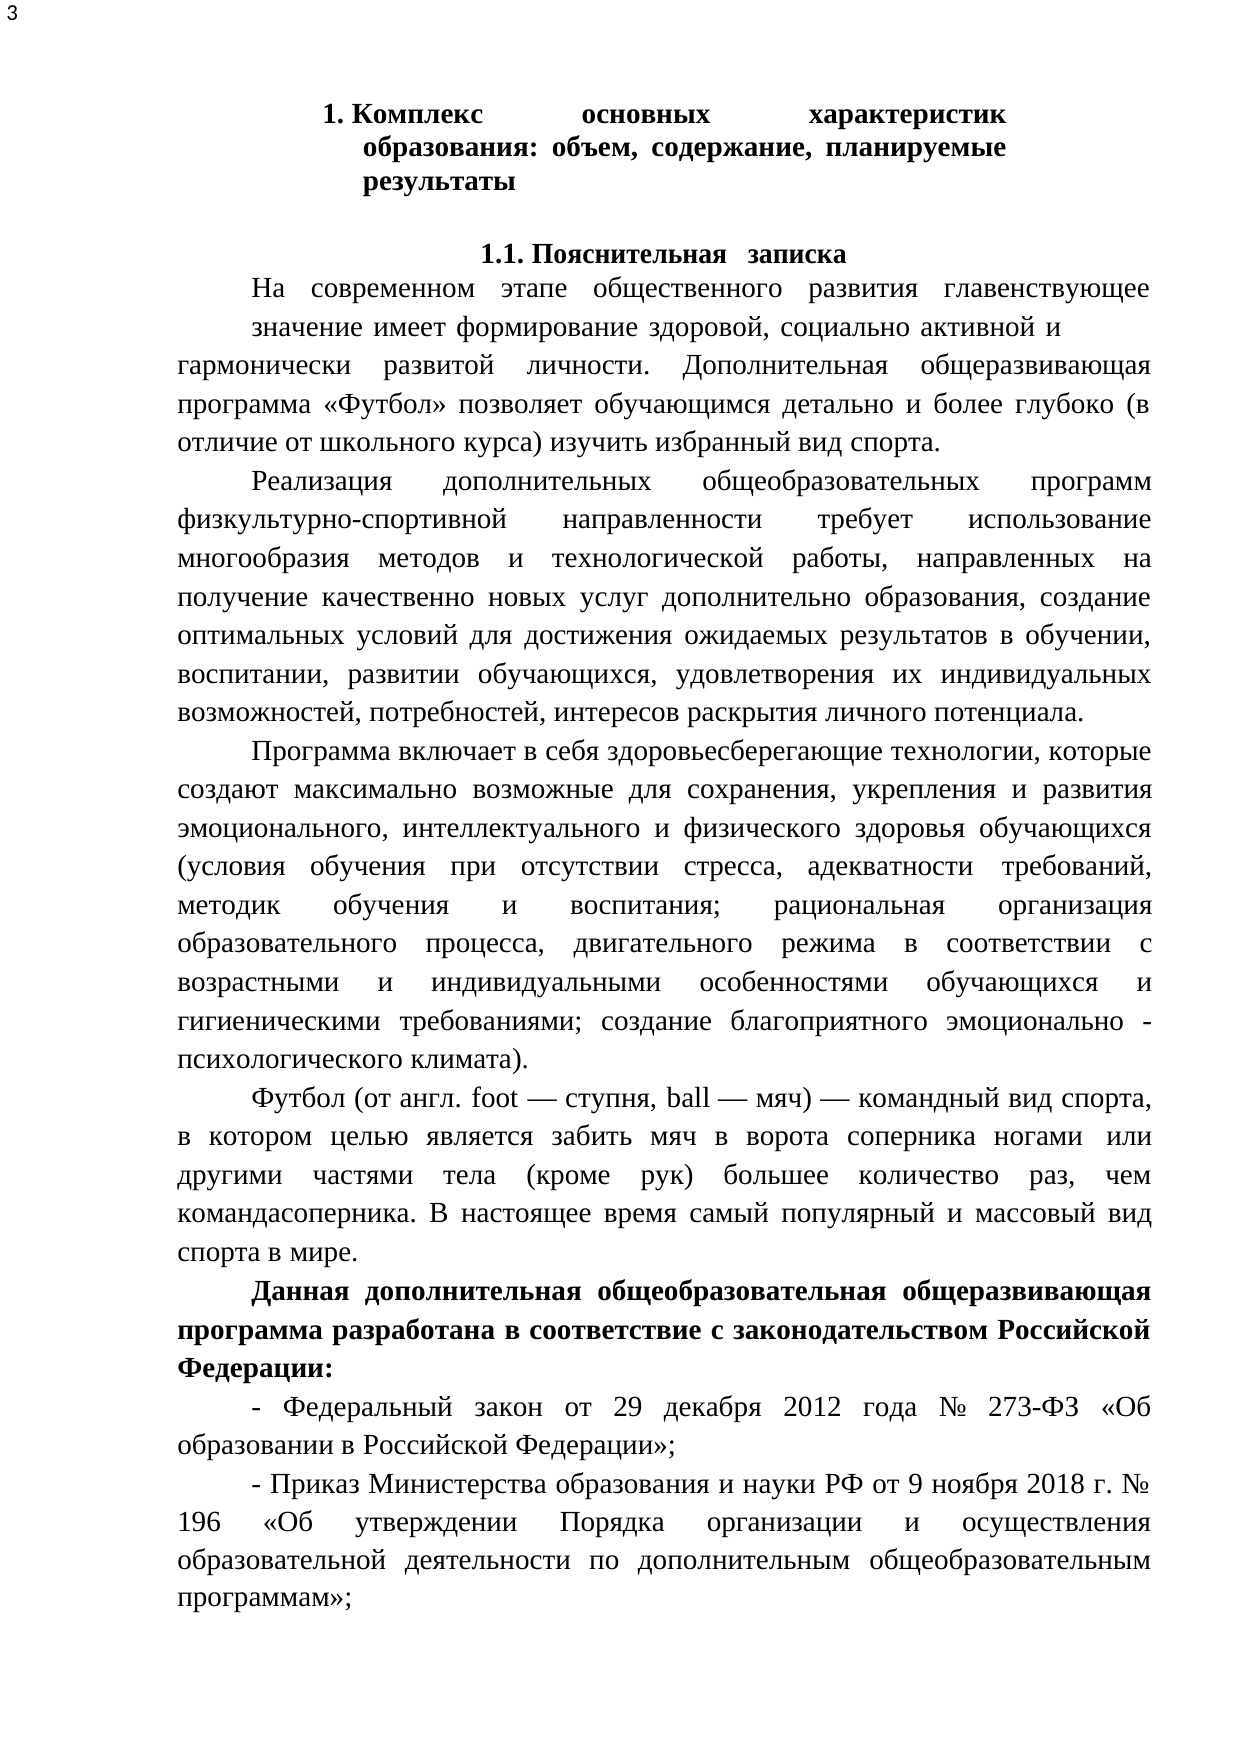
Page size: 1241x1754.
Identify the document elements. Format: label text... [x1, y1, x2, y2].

text Программа включает в себя здоровьесберегающие технологии, которые создают максимально возможные для сохранения, укрепления и развития эмоционального, интеллектуального и физического здоровья обучающихся (условия обучения при отсутствии стресса, адекватности требований, методик обучения и воспитания; рациональная организация образовательного процесса, двигательного режима в соответствии с возрастными и индивидуальными особенностями обучающихся и гигиеническими требованиями; создание благоприятного эмоционально - психологического климата). [177, 733, 1152, 1075]
list Федеральный закон от 29 декабря 2012 года № 273-ФЗ «Об образовании в Российской Федерации»; [177, 1389, 1152, 1461]
list Приказ Министерства образования и науки РФ от 9 ноября 2018 г. № 196 «Об утверждении Порядка организации и осуществления образовательной деятельности по дополнительным общеобразовательным программам»; [177, 1466, 1151, 1613]
text гармонически развитой личности. Дополнительная общеразвивающая программа «Футбол» позволяет обучающимся детально и более глубоко (в отличие от школьного курса) изучить избранный вид спорта. [177, 347, 1151, 458]
text На современном этапе общественного развития главенствующее значение имеет формирование здоровой, социально активной и [251, 270, 1150, 342]
text Футбол (от англ. foot — ступня, ball — мяч) — командный вид спорта, в котором целью является забить мяч в ворота соперника ногами или другими частями тела (кроме рук) большее количество раз, чем командасоперника. В настоящее время самый популярный и массовый вид спорта в мире. [177, 1080, 1152, 1267]
subtitle Комплекс основных характеристик образования: объем, содержание, планируемые результаты [322, 96, 1006, 197]
subtitle Пояснительная записка [480, 237, 1188, 270]
text Реализация дополнительных общеобразовательных программ физкультурно-спортивной направленности требует использование многообразия методов и технологической работы, направленных на получение качественно новых услуг дополнительно образования, создание оптимальных условий для достижения ожидаемых результатов в обучении, воспитании, развитии обучающихся, удовлетворения их индивидуальных возможностей, потребностей, интересов раскрытия личного потенциала. [177, 463, 1152, 728]
subtitle Данная дополнительная общеобразовательная общеразвивающая программа разработана в соответствие с законодательством Российской Федерации: [177, 1273, 1151, 1384]
